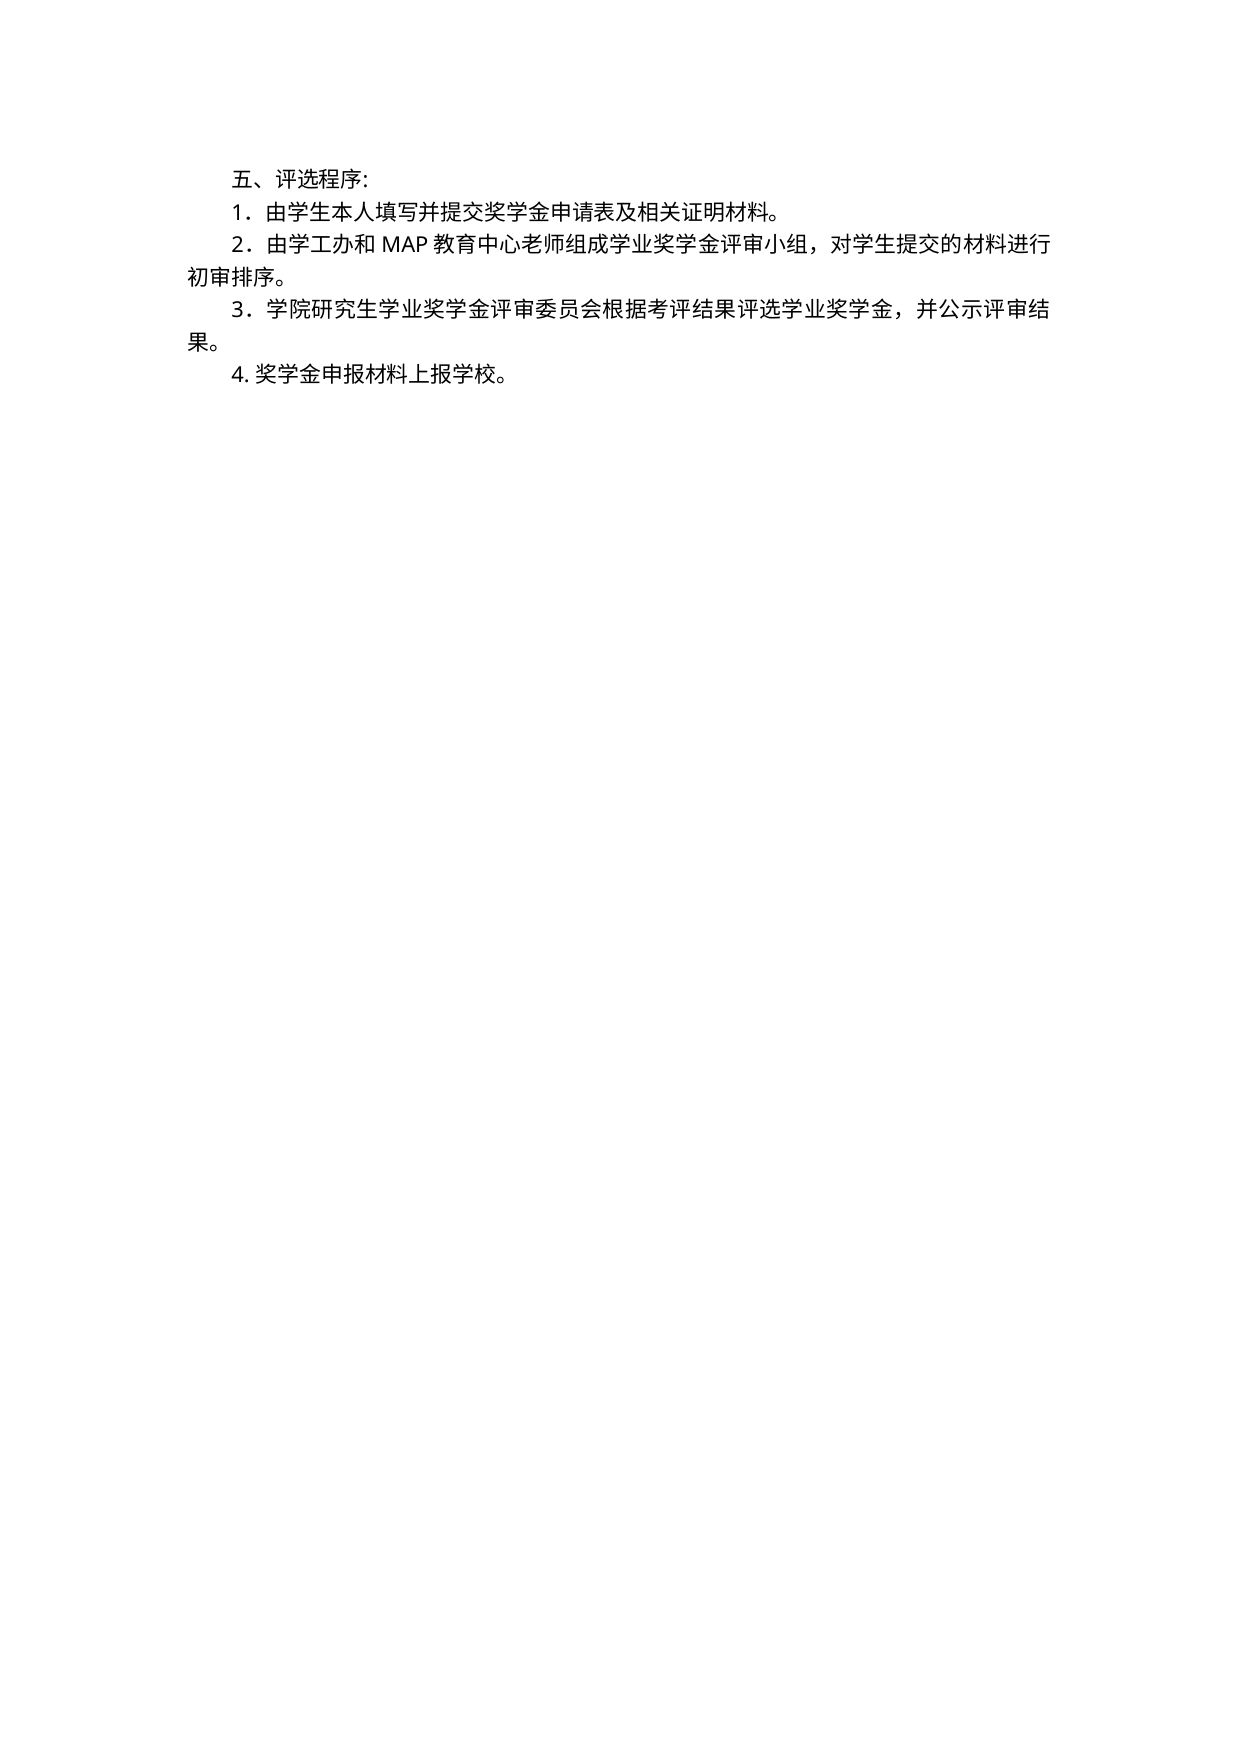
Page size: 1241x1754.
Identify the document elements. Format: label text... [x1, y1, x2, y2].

text 1．由学生本人填写并提交奖学金申请表及相关证明材料。 [187, 194, 1053, 227]
text 3．学院研究生学业奖学金评审委员会根据考评结果评选学业奖学金，并公示评审结果。 [187, 292, 1053, 357]
text 五、评选程序: [187, 162, 1053, 194]
text 2．由学工办和MAP教育中心老师组成学业奖学金评审小组，对学生提交的材料进行初审排序。 [187, 227, 1053, 292]
text 4. 奖学金申报材料上报学校。 [187, 357, 1053, 389]
